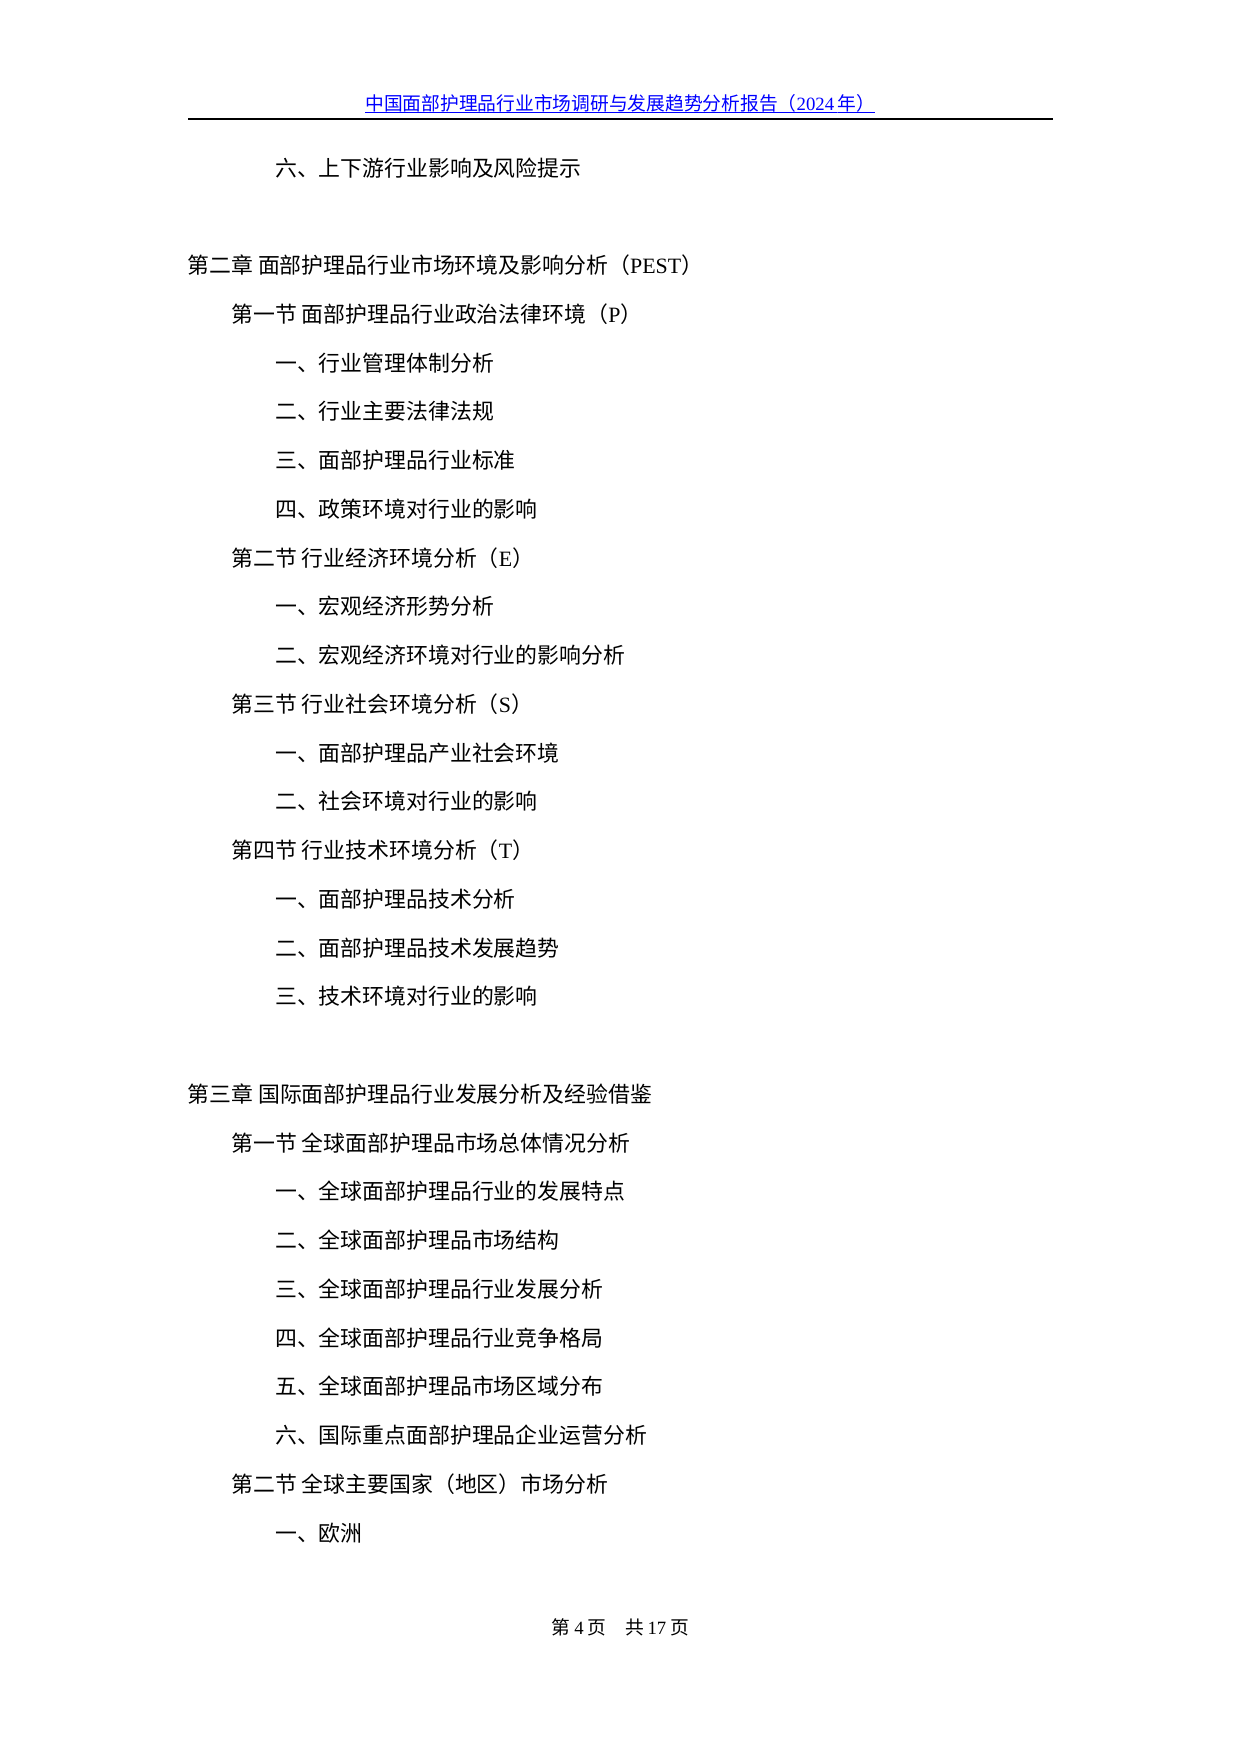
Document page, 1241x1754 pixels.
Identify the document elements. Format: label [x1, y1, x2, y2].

text [187, 150, 1053, 1548]
